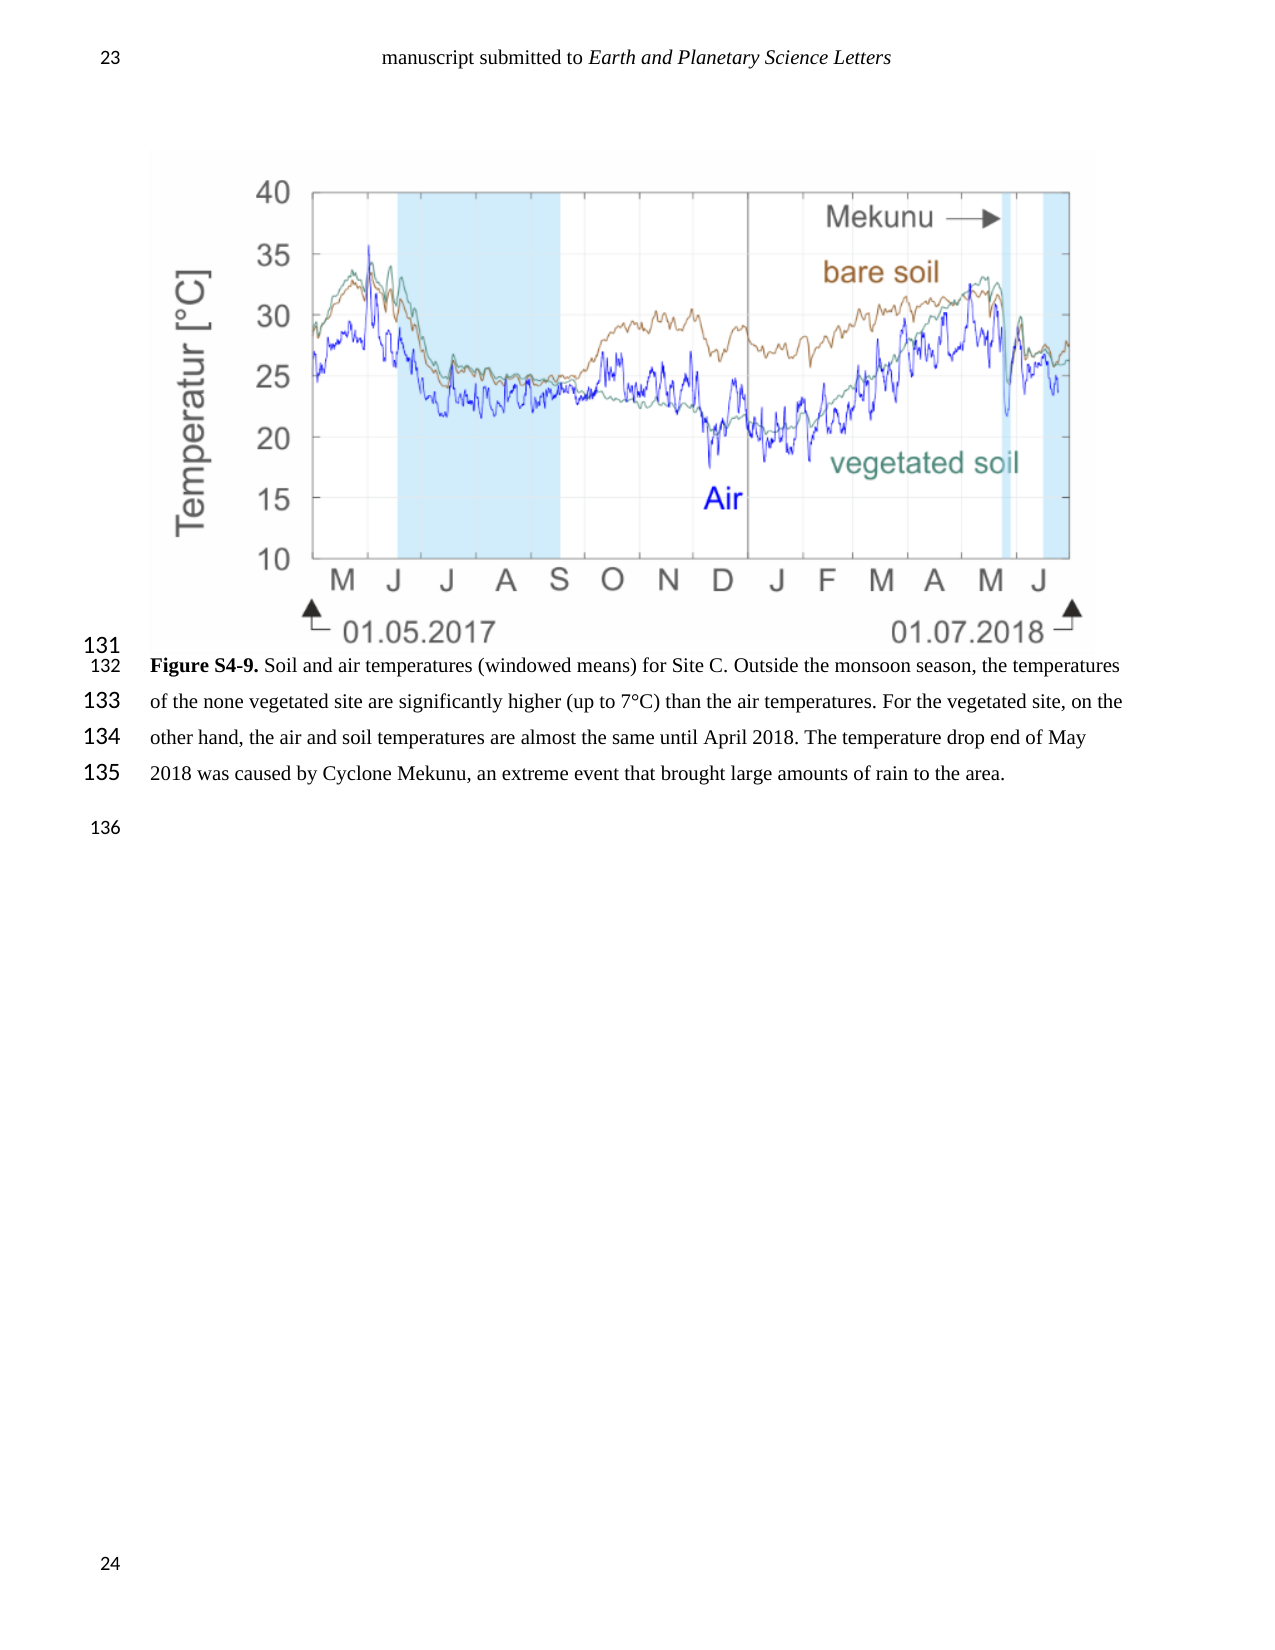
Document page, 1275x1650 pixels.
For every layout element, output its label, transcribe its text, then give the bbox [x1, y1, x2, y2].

text Figure S4-9. Soil and air temperatures (windowed means) for Site C. Outside the monsoon season, the temperatures of the none vegetated site are significantly higher (up to 7°C) than the air temperatures. For the vegetated site, on the other hand, the air and soil temperatures are almost the same until April 2018. The temperature drop end of May 2018 was caused by Cyclone Mekunu, an extreme event that brought large amounts of rain to the area. [150, 653, 1125, 785]
picture [150, 150, 1095, 654]
